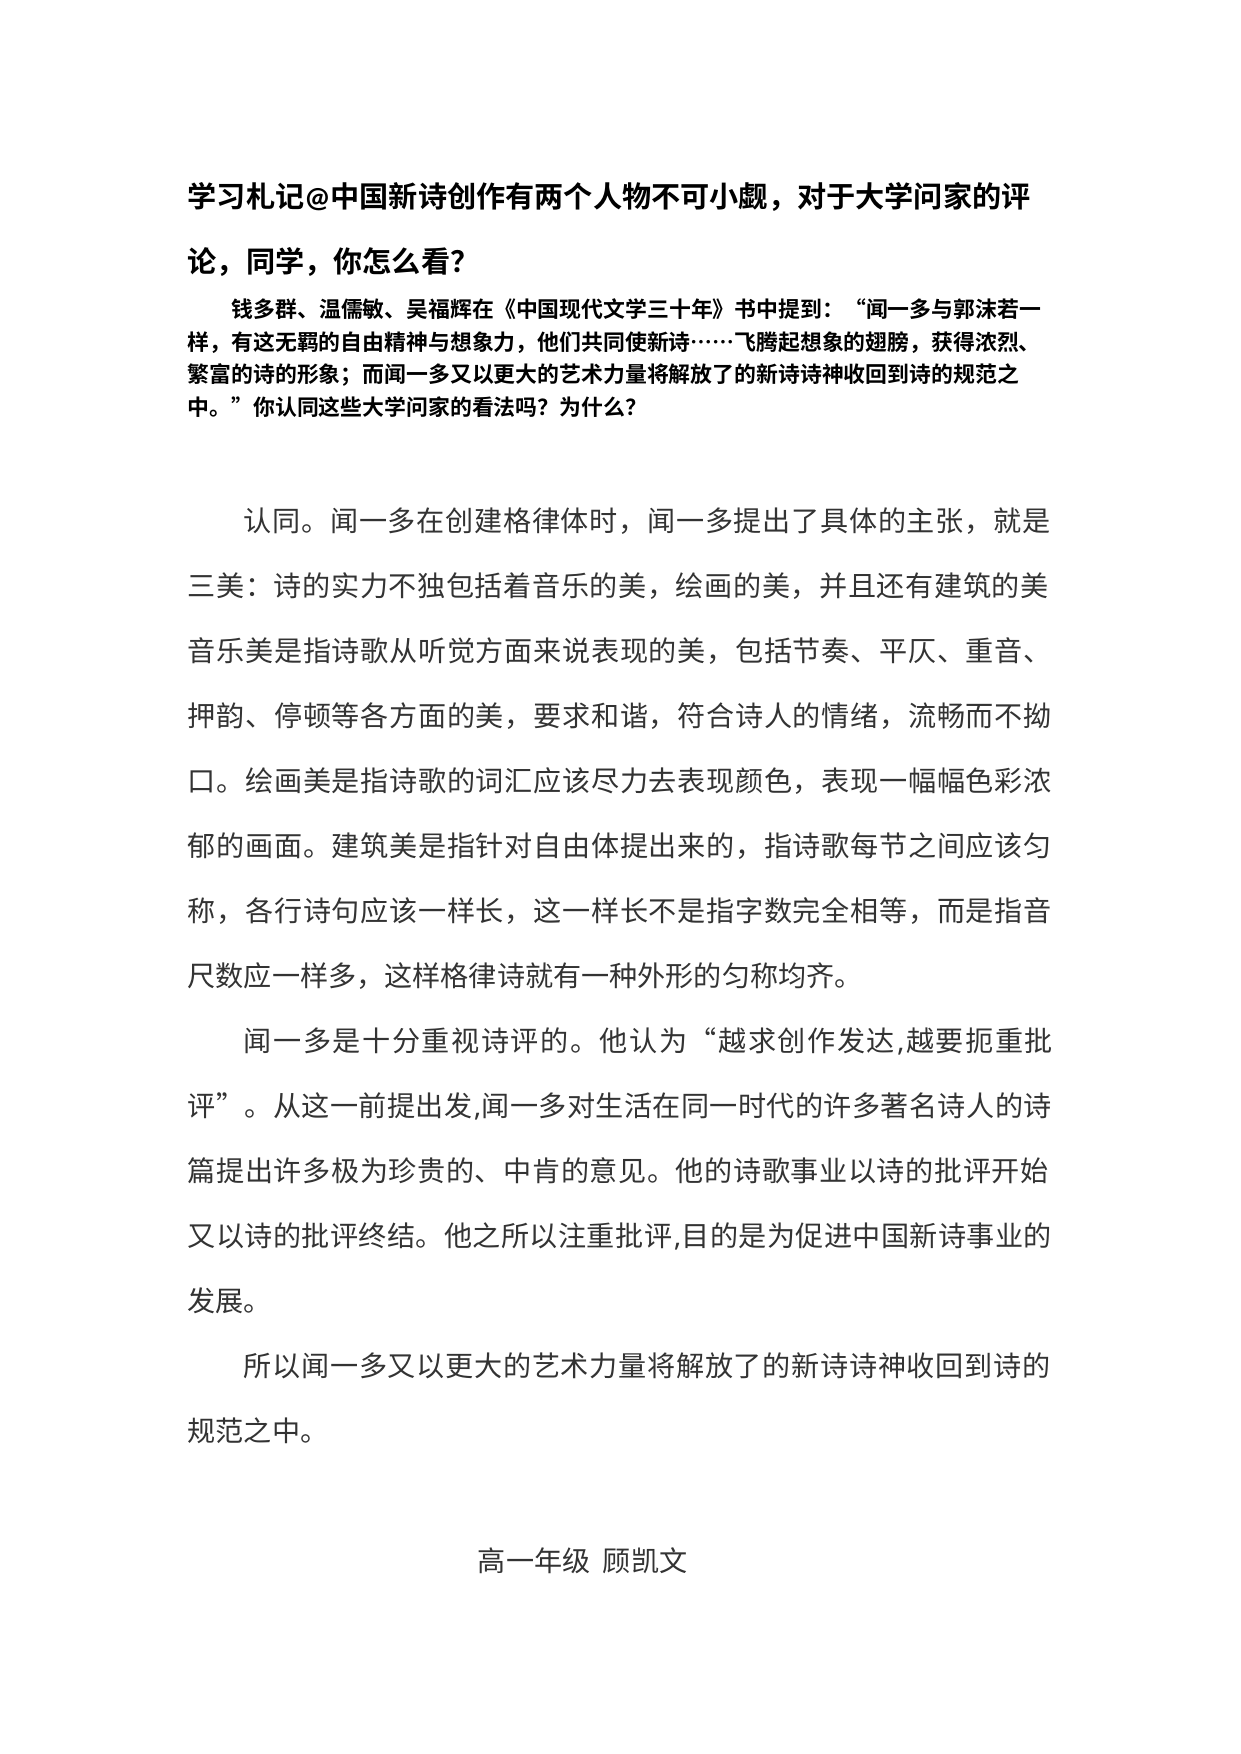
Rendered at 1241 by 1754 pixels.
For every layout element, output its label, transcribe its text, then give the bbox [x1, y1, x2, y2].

text 高一年级 顾凯文 [187, 1527, 1053, 1592]
text 学习札记@中国新诗创作有两个人物不可小觑，对于大学问家的评论，同学，你怎么看？ [187, 162, 1053, 292]
text 所以闻一多又以更大的艺术力量将解放了的新诗诗神收回到诗的规范之中。 [187, 1332, 1053, 1462]
text 钱多群、温儒敏、吴福辉在《中国现代文学三十年》书中提到：“闻一多与郭沫若一样，有这无羁的自由精神与想象力，他们共同使新诗……飞腾起想象的翅膀，获得浓烈、繁富的诗的形象；而闻一多又以更大的艺术力量将解放了的新诗诗神收回到诗的规范之中。”你认同这些大学问家的看法吗？为什么？ [187, 292, 1053, 422]
text 认同。闻一多在创建格律体时，闻一多提出了具体的主张，就是三美：诗的实力不独包括着音乐的美，绘画的美，并且还有建筑的美。音乐美是指诗歌从听觉方面来说表现的美，包括节奏、平仄、重音、押韵、停顿等各方面的美，要求和谐，符合诗人的情绪，流畅而不拗口。绘画美是指诗歌的词汇应该尽力去表现颜色，表现一幅幅色彩浓郁的画面。建筑美是指针对自由体提出来的，指诗歌每节之间应该匀称，各行诗句应该一样长，这一样长不是指字数完全相等，而是指音尺数应一样多，这样格律诗就有一种外形的匀称均齐。 [187, 487, 1053, 1007]
text 闻一多是十分重视诗评的。他认为“越求创作发达,越要扼重批评”。从这一前提出发,闻一多对生活在同一时代的许多著名诗人的诗篇提出许多极为珍贵的、中肯的意见。他的诗歌事业以诗的批评开始，又以诗的批评终结。他之所以注重批评,目的是为促进中国新诗事业的发展。 [187, 1007, 1053, 1332]
